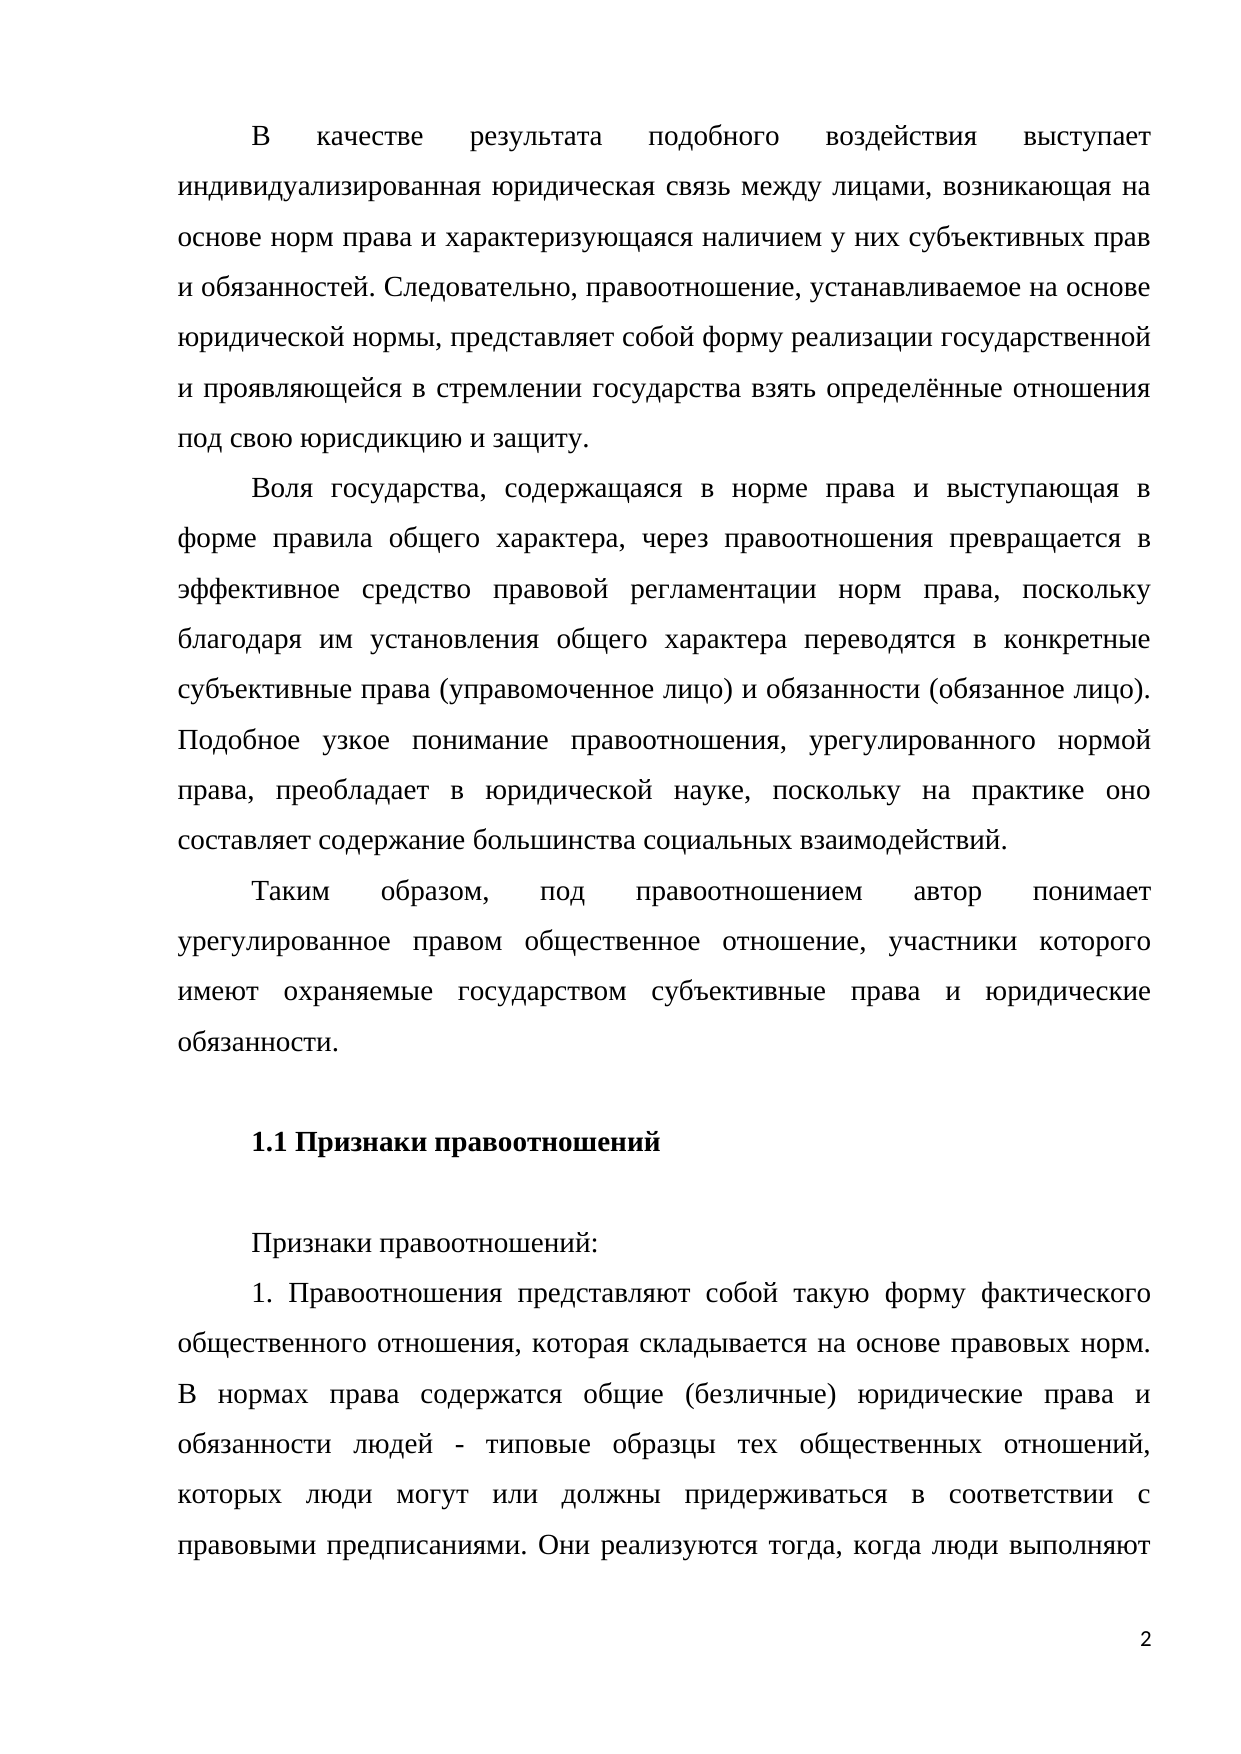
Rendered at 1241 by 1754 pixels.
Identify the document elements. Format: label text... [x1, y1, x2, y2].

text Таким образом, под правоотношением автор понимает урегулированное правом общественное отношение, участники которого имеют охраняемые государством субъективные права и юридические обязанности. [177, 873, 1152, 1057]
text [177, 1275, 1152, 1560]
text В качестве результата подобного воздействия выступает индивидуализированная юридическая связь между лицами, возникающая на основе норм права и характеризующаяся наличием у них субъективных прав и обязанностей. Следовательно, правоотношение, устанавливаемое на основе юридической нормы, представляет собой форму реализации государственной и проявляющейся в стремлении государства взять определённые отношения под свою юрисдикцию и защиту. [177, 118, 1152, 453]
text 1.1 Признаки правоотношений [177, 1124, 1152, 1158]
text Воля государства, содержащаяся в норме права и выступающая в форме правила общего характера, через правоотношения превращается в эффективное средство правовой регламентации норм права, поскольку благодаря им установления общего характера переводятся в конкретные субъективные права (управомоченное лицо) и обязанности (обязанное лицо). Подобное узкое понимание правоотношения, урегулированного нормой права, преобладает в юридической науке, поскольку на практике оно составляет содержание большинства социальных взаимодействий. [177, 470, 1152, 856]
text Признаки правоотношений: [177, 1225, 1152, 1258]
